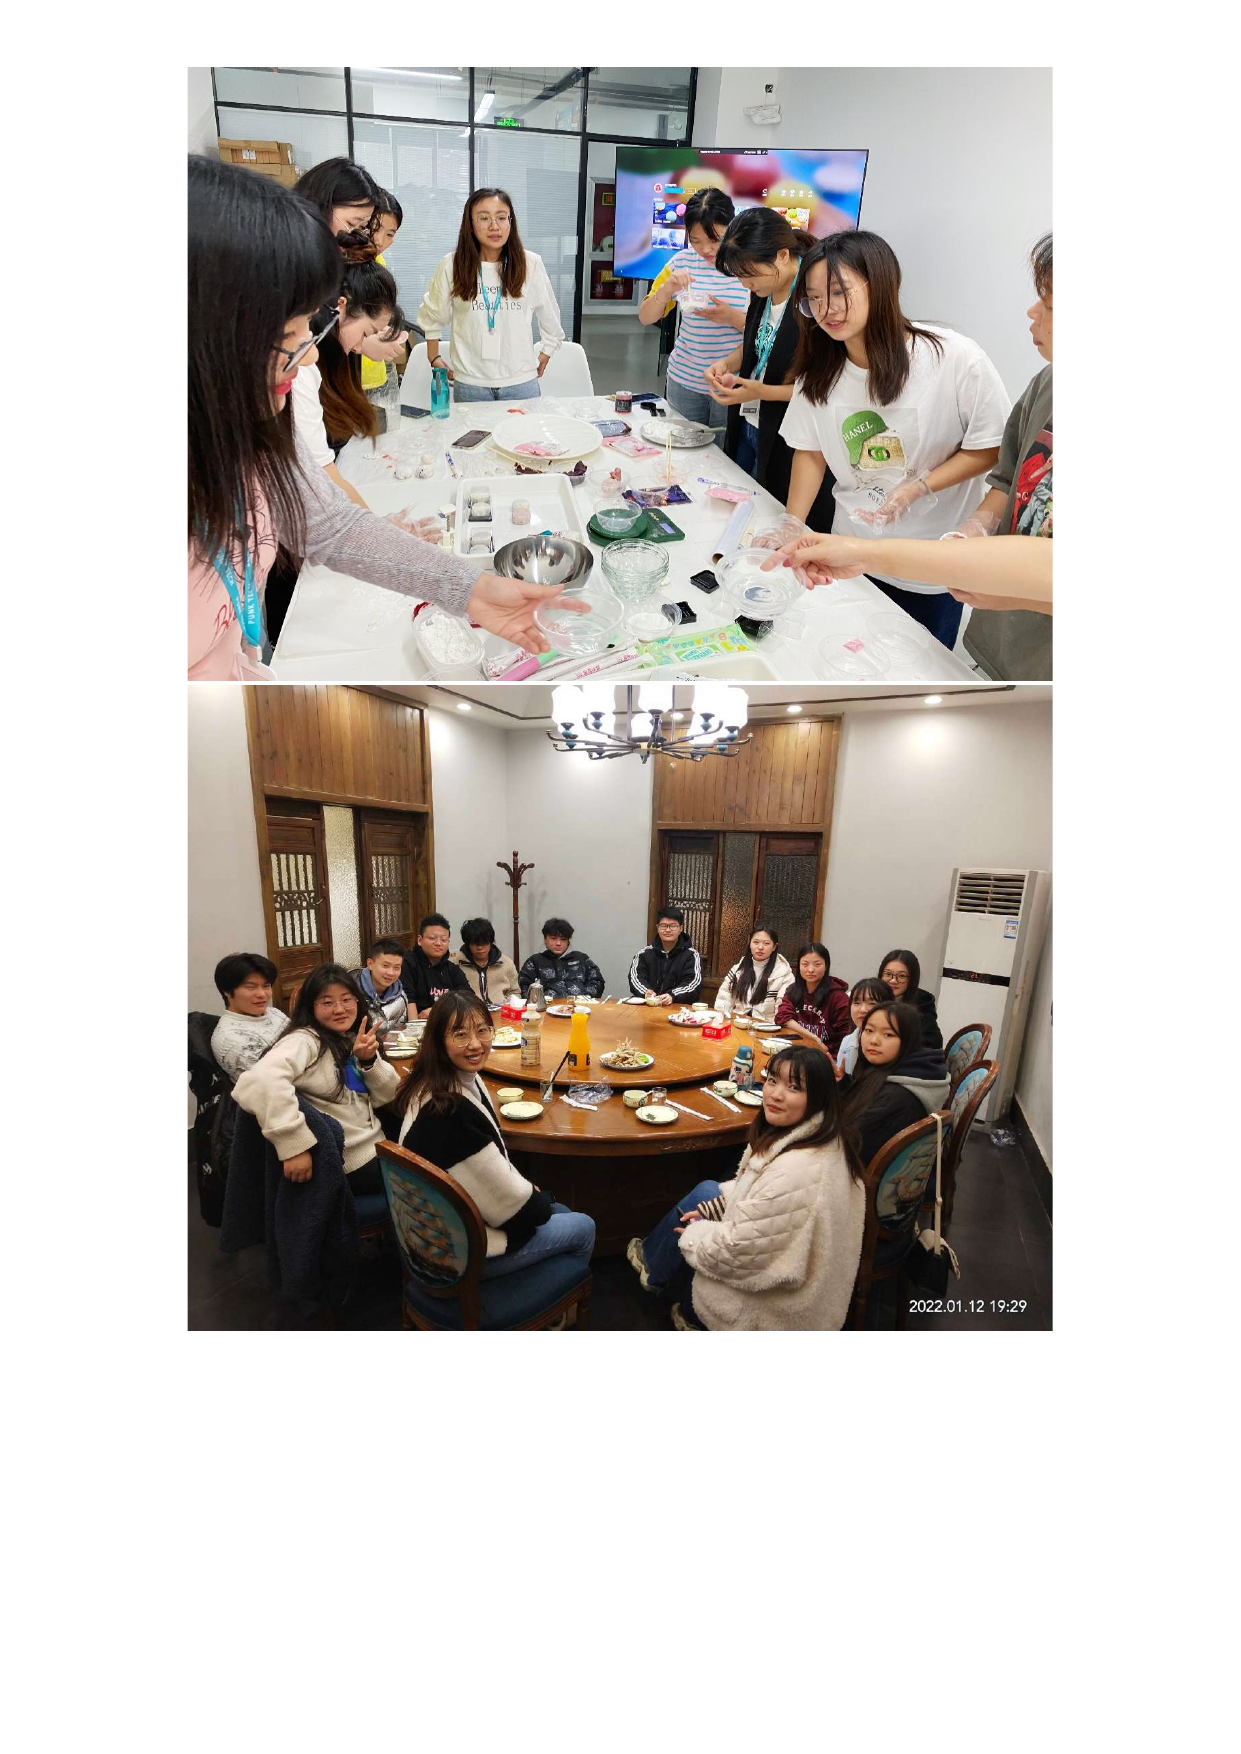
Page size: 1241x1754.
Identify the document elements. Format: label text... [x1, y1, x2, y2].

picture [187, 67, 1053, 681]
picture [187, 685, 1053, 1331]
